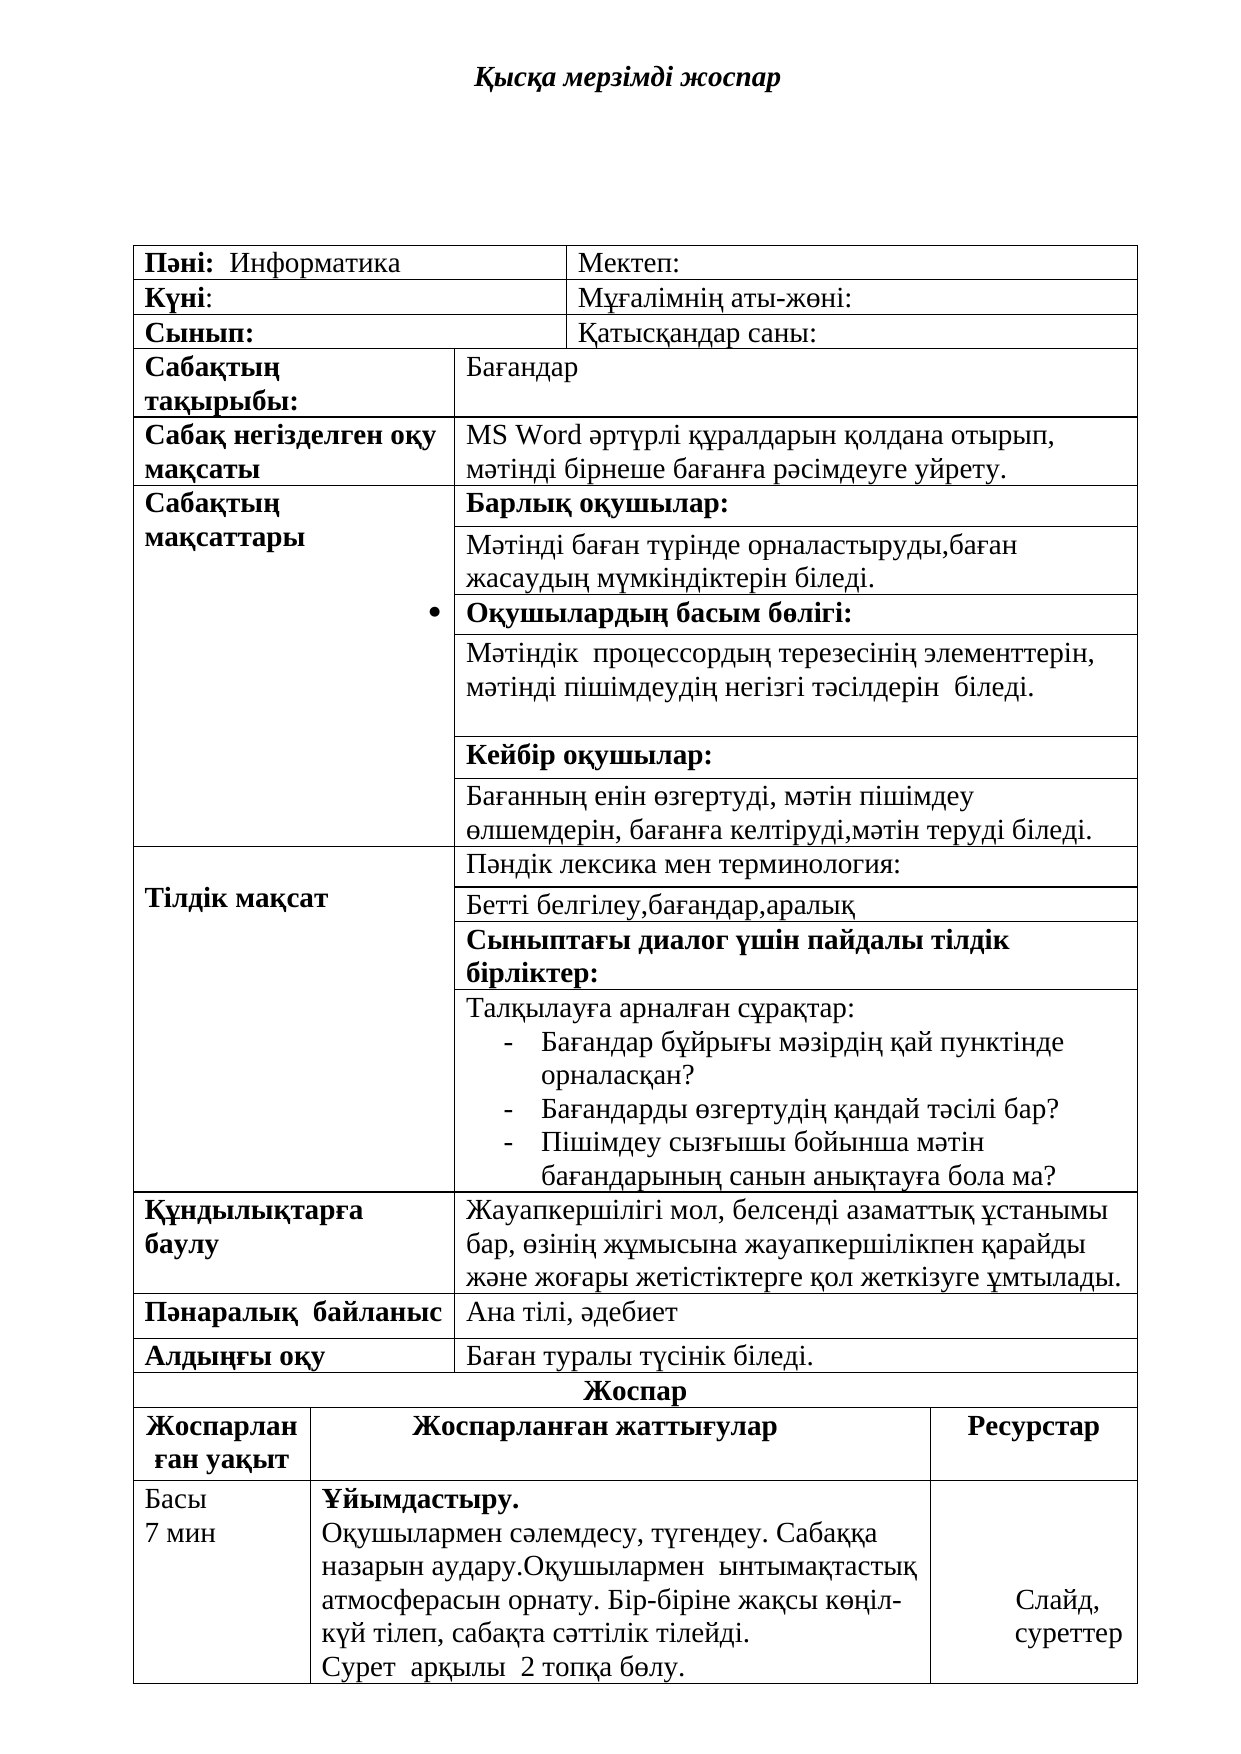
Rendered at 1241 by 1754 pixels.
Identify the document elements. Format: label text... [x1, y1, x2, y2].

table_cell Басы 7 мин [134, 1481, 310, 1683]
table_cell Сабақ негізделген оқу мақсаты [134, 418, 454, 484]
table_header Мектеп: [567, 246, 1137, 279]
table_cell Бетті белгілеу,бағандар,аралық [455, 888, 1137, 921]
table_cell Күні: [134, 280, 566, 314]
table_header Пәні: Информатика [134, 246, 566, 279]
table_cell Оқушылардың басым бөлігі: [455, 595, 1137, 634]
table_cell Пәндік лексика мен терминология: [455, 847, 1137, 886]
table_cell Мәтіндік процессордың терезесінің элементтерін, мәтінді пішімдеудің негізгі тәсілдерін біледі. [455, 635, 1137, 736]
table_cell Барлық оқушылар: [455, 486, 1137, 526]
table_cell Кейбір оқушылар: [455, 737, 1137, 777]
table_cell Бағандар [455, 349, 1137, 416]
table_cell Мәтінді баған түрінде орналастыруды,баған жасаудың мүмкіндіктерін біледі. [875, 527, 1137, 594]
table_cell Қатысқандар саны: [567, 315, 1137, 348]
table_cell Жауапкершілігі мол, белсенді азаматтық ұстанымы бар, өзінің жұмысына жауапкершілікпен қарайды және жоғары жетістіктерге қол жеткізуге ұмтылады. [455, 1193, 1137, 1293]
table_cell MS Word әртүрлі құралдарын қолдана отырып, мәтінді бірнеше бағанға рәсімдеуге уйрету. [455, 418, 1137, 484]
table_cell Жоспарланған уақыт [134, 1408, 310, 1480]
table_cell Талқылауға арналған сұрақтар: Бағандар бұйрығы мәзірдің қай пунктінде орналасқан? Бағандарды өзгертудің қандай тәсілі бар? Пішімдеу сызғышы бойынша мәтін бағандарының санын анықтауға бола ма? [455, 990, 1137, 1191]
text Қысқа мерзімді жоспар [103, 59, 1152, 93]
table_cell Бағанның енін өзгертуді, мәтін пішімдеу өлшемдерін, бағанға келтіруді,мәтін теруді біледі. [455, 779, 1137, 846]
table_cell Жоспарланған жаттығулар [311, 1408, 930, 1480]
table_cell Мұғалімнің аты-жөні: [567, 280, 1137, 314]
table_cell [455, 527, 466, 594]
table_cell Сыныптағы диалог үшін пайдалы тілдік бірліктер: [455, 922, 1137, 989]
table_cell Ресурстар [931, 1408, 1137, 1480]
table_cell Сабақтың тақырыбы: [134, 349, 454, 416]
table_cell Сабақтың мақсаттары [134, 486, 454, 846]
table_cell Сынып: [134, 315, 566, 348]
table_cell Құндылықтарға баулу [134, 1193, 454, 1293]
table_cell Алдыңғы оқу [134, 1339, 454, 1372]
table_cell Жоспар [134, 1373, 1137, 1407]
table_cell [931, 1481, 1137, 1683]
table_cell Баған туралы түсінік біледі. [455, 1339, 1137, 1372]
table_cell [311, 1481, 930, 1683]
table_cell Ана тілі, әдебиет [455, 1294, 1137, 1337]
table_cell Тілдік мақсат [134, 847, 454, 1191]
table_cell Пәнаралық байланыс [134, 1294, 454, 1337]
